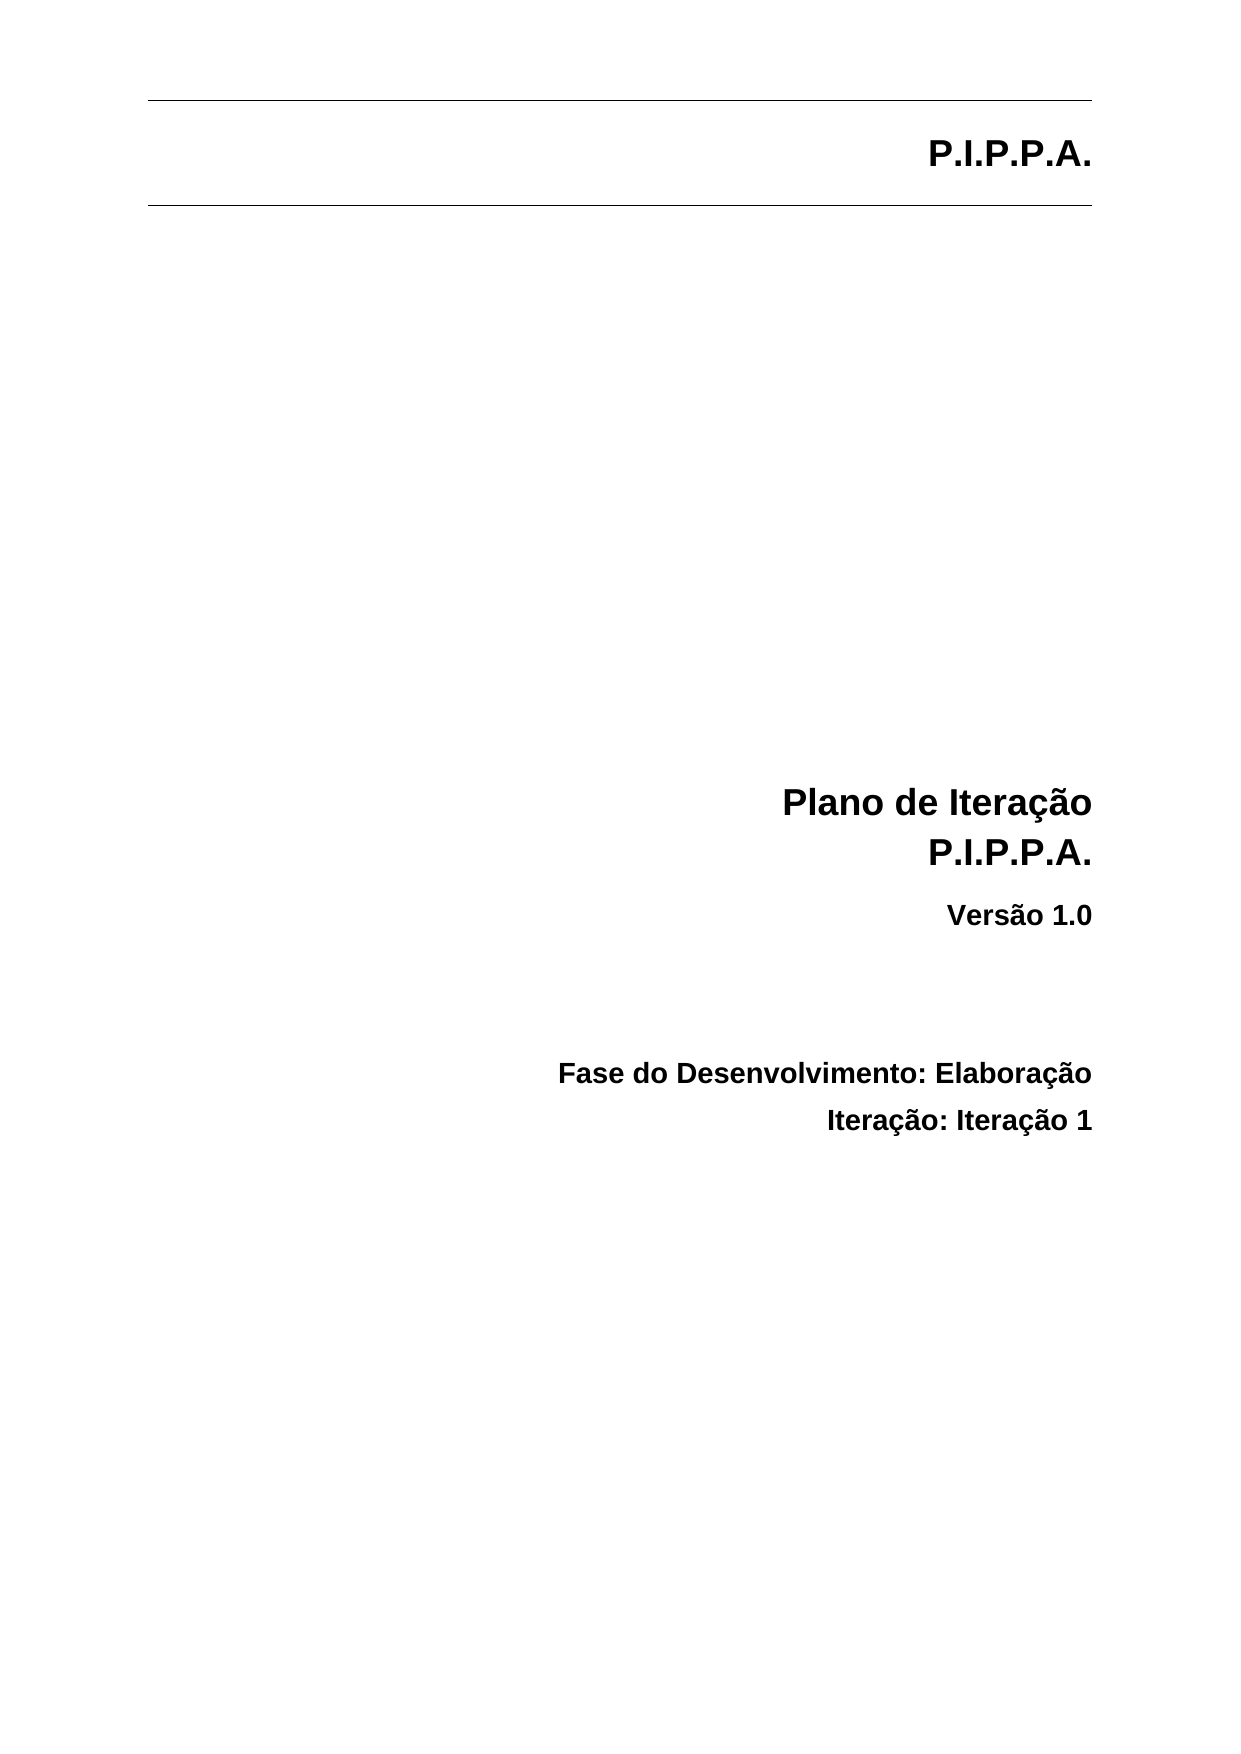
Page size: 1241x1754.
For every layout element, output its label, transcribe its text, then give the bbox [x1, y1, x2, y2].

text Plano de Iteração [148, 780, 1092, 823]
text Iteração: Iteração 1 [148, 1102, 1092, 1136]
text Versão 1.0 [148, 898, 1092, 931]
text Fase do Desenvolvimento: Elaboração [148, 1056, 1092, 1090]
text P.I.P.P.A. [148, 830, 1092, 873]
